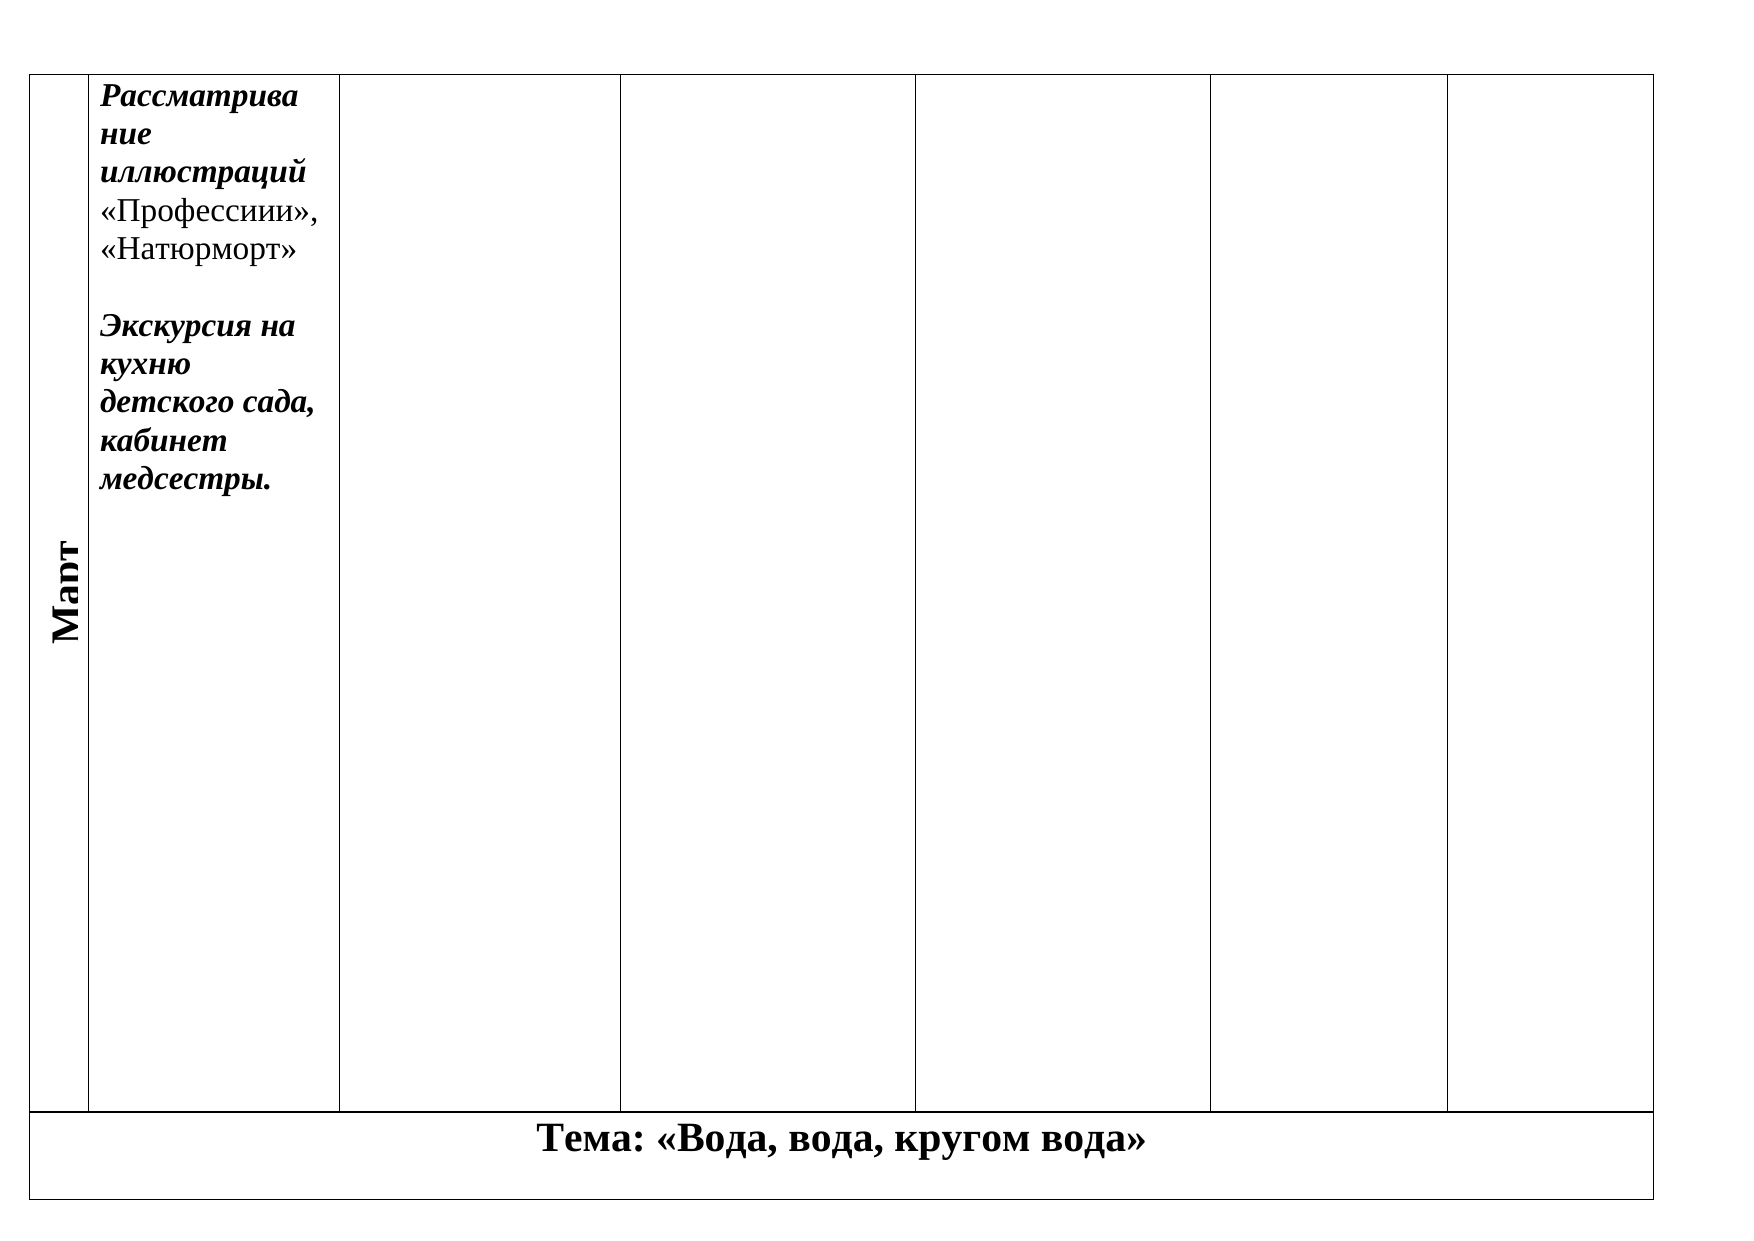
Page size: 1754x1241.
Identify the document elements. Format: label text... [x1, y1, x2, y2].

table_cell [89, 75, 339, 1111]
table_cell [1448, 75, 1653, 1111]
table_cell Тема: «Вода, вода, кругом вода» [30, 1113, 1653, 1199]
table_cell [621, 75, 915, 1111]
table_cell [1211, 75, 1447, 1111]
table_cell [340, 75, 620, 1111]
table_cell Март [30, 75, 88, 1111]
table_cell [916, 75, 1210, 1111]
